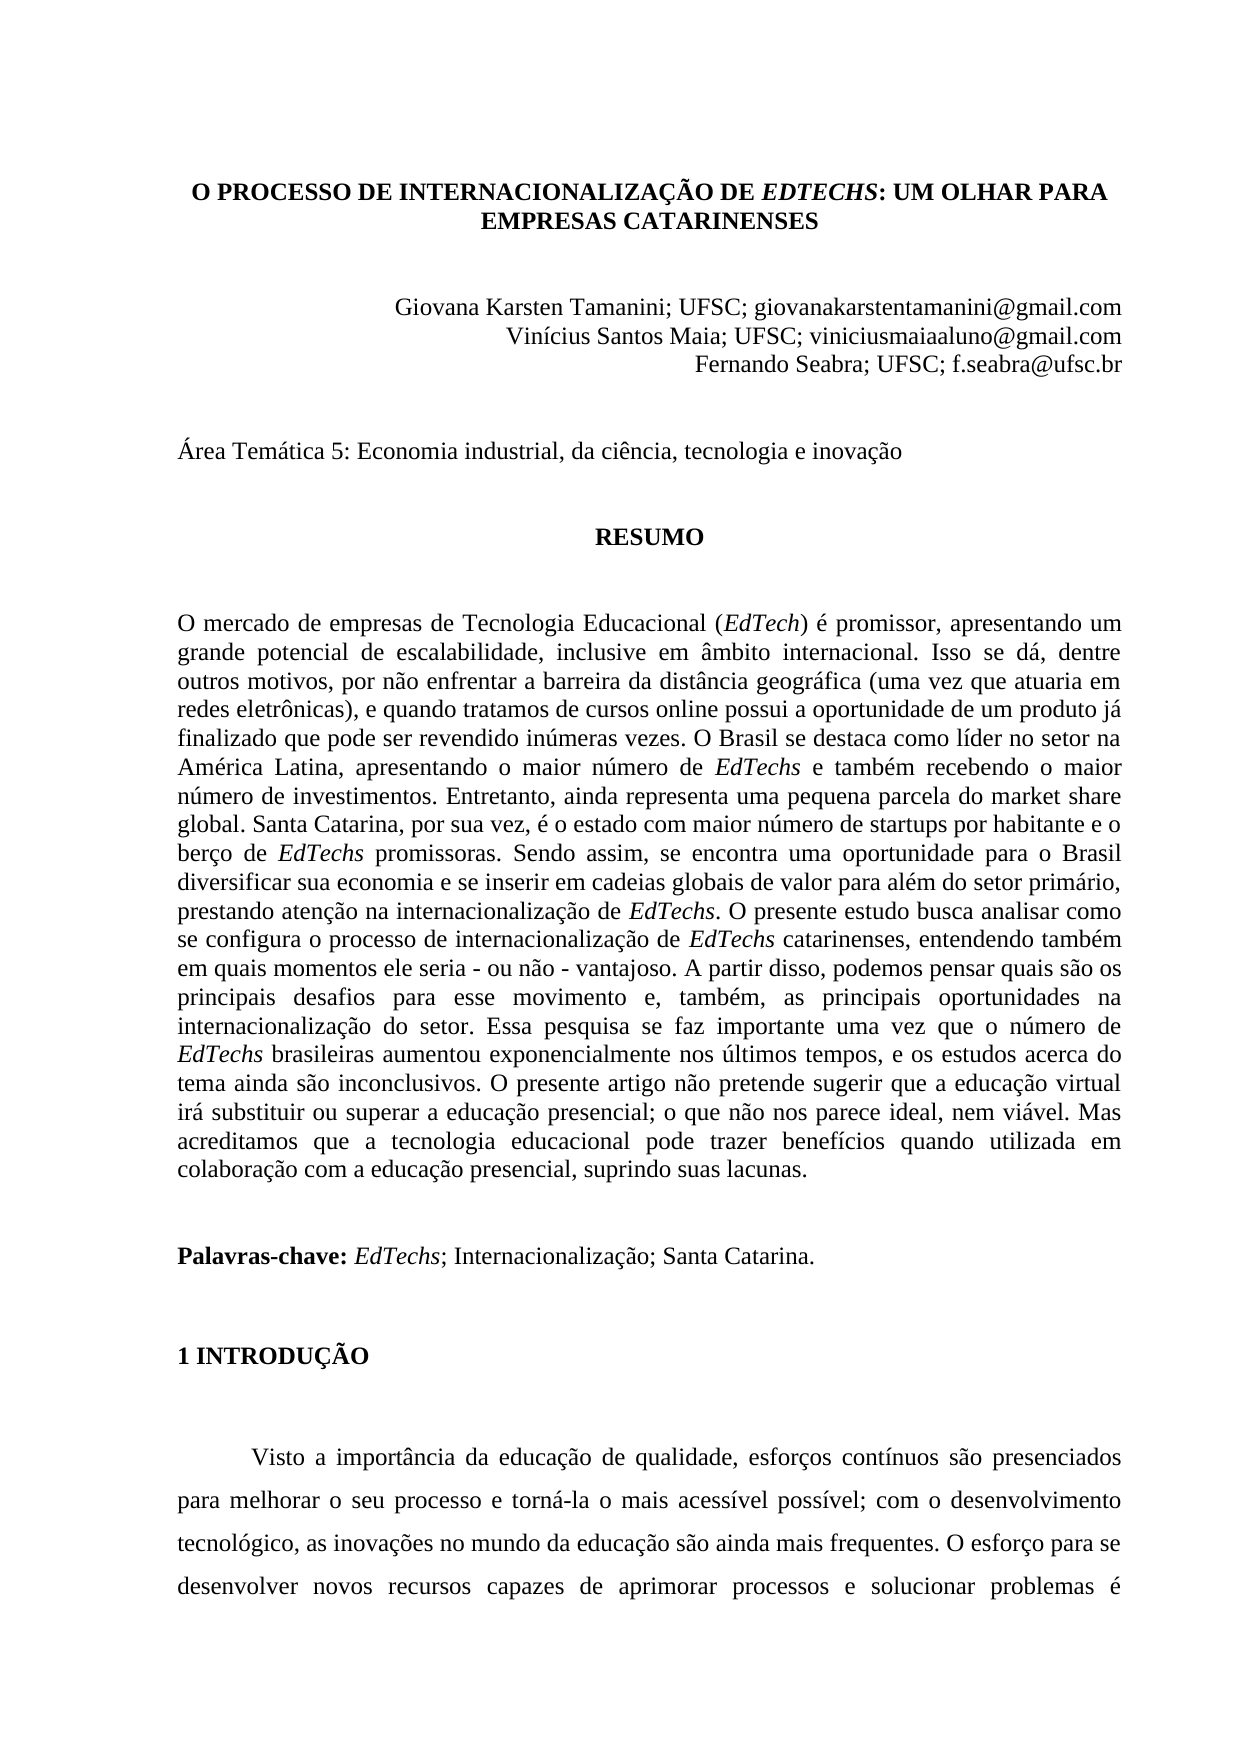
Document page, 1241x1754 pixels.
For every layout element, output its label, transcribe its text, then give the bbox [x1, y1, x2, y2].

text 1 INTRODUÇÃO [177, 1341, 1122, 1370]
text Fernando Seabra; UFSC; f.seabra@ufsc.br [177, 349, 1122, 378]
text RESUMO [177, 522, 1122, 551]
text Vinícius Santos Maia; UFSC; viniciusmaiaaluno@gmail.com [177, 321, 1122, 349]
text Área Temática 5: Economia industrial, da ciência, tecnologia e inovação [177, 436, 1122, 464]
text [177, 1442, 1122, 1600]
text O PROCESSO DE INTERNACIONALIZAÇÃO DE EDTECHS: UM OLHAR PARA EMPRESAS CATARINENSES [177, 177, 1122, 234]
text Palavras-chave: EdTechs; Internacionalização; Santa Catarina. [177, 1241, 1122, 1269]
text O mercado de empresas de Tecnologia Educacional (EdTech) é promissor, apresentando um grande potencial de escalabilidade, inclusive em âmbito internacional. Isso se dá, dentre outros motivos, por não enfrentar a barreira da distância geográfica (uma vez que atuaria em redes eletrônicas), e quando tratamos de cursos online possui a oportunidade de um produto já finalizado que pode ser revendido inúmeras vezes. O Brasil se destaca como líder no setor na América Latina, apresentando o maior número de EdTechs e também recebendo o maior número de investimentos. Entretanto, ainda representa uma pequena parcela do market share global. Santa Catarina, por sua vez, é o estado com maior número de startups por habitante e o berço de EdTechs promissoras. Sendo assim, se encontra uma oportunidade para o Brasil diversificar sua economia e se inserir em cadeias globais de valor para além do setor primário, prestando atenção na internacionalização de EdTechs. O presente estudo busca analisar como se configura o processo de internacionalização de EdTechs catarinenses, entendendo também em quais momentos ele seria - ou não - vantajoso. A partir disso, podemos pensar quais são os principais desafios para esse movimento e, também, as principais oportunidades na internacionalização do setor. Essa pesquisa se faz importante uma vez que o número de EdTechs brasileiras aumentou exponencialmente nos últimos tempos, e os estudos acerca do tema ainda são inconclusivos. O presente artigo não pretende sugerir que a educação virtual irá substituir ou superar a educação presencial; o que não nos parece ideal, nem viável. Mas acreditamos que a tecnologia educacional pode trazer benefícios quando utilizada em colaboração com a educação presencial, suprindo suas lacunas. [177, 608, 1122, 1183]
text Giovana Karsten Tamanini; UFSC; giovanakarstentamanini@gmail.com [177, 292, 1122, 321]
